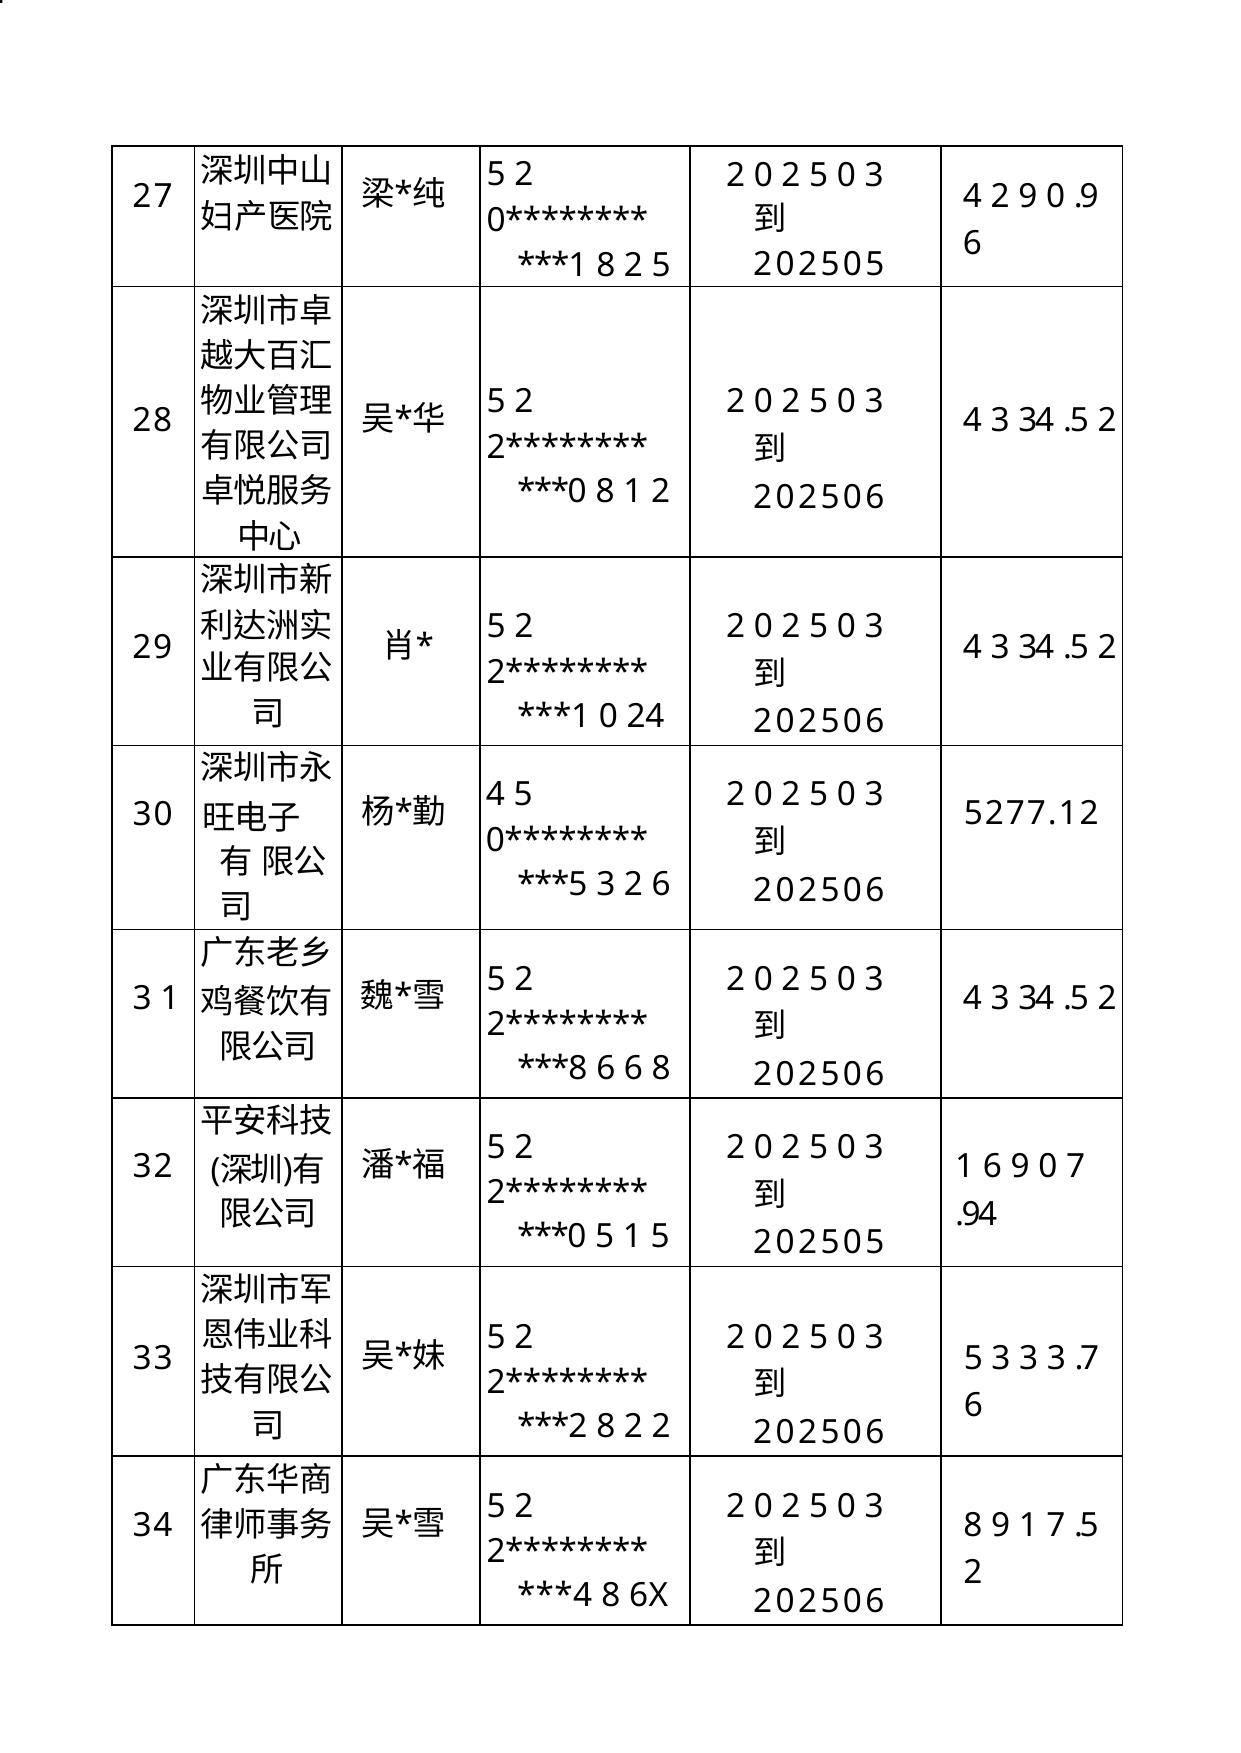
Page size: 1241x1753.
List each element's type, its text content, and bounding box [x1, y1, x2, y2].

table_cell 2 0 2 5 0 3 到 202506 [691, 558, 940, 744]
table_cell 32 [113, 1099, 194, 1266]
table_cell 2 0 2 5 0 3 到 202505 [691, 1099, 940, 1266]
table_cell 8 9 1 7 .5 2 [942, 1457, 1122, 1624]
table_header 梁*纯 [343, 147, 479, 286]
table_cell 吴*雪 [343, 1457, 479, 1624]
table_cell 4 3 34 .5 2 [942, 287, 1122, 556]
table_cell 深圳市卓 越大百汇 物业管理 有限公司 卓悦服务 中心 [195, 287, 341, 556]
table_cell 2 0 2 5 0 3 到 202506 [691, 930, 940, 1097]
table_cell 33 [113, 1267, 194, 1455]
table_cell 4 3 34 .5 2 [942, 558, 1122, 744]
table_cell 5 2 2******** ***8 6 6 8 [481, 930, 689, 1097]
table_cell 5 2 2******** ***0 5 1 5 [481, 1099, 689, 1266]
table_cell 5 2 2******** ***2 8 2 2 [481, 1267, 689, 1455]
table_header 深圳中山 妇产医院 [195, 147, 341, 286]
table_cell 5 2 2******** ***0 8 1 2 [481, 287, 689, 556]
table_header 2 0 2 5 0 3 到 202505 [691, 147, 940, 286]
table_header 4 2 9 0 .9 6 [942, 147, 1122, 286]
table_cell 魏*雪 [343, 930, 479, 1097]
table_cell 吴*妹 [343, 1267, 479, 1455]
table_cell 深圳市新 利达洲实 业有限公 司 [195, 558, 341, 744]
table_cell 1 6 9 0 7 .94 [942, 1099, 1122, 1266]
table_cell 28 [113, 287, 194, 556]
table_header 5 2 0******** ***1 8 2 5 [481, 147, 689, 286]
table_cell 深圳市军 恩伟业科 技有限公 司 [195, 1267, 341, 1455]
table_cell 2 0 2 5 0 3 到 202506 [691, 1457, 940, 1624]
table_cell 广东华商 律师事务 所 [195, 1457, 341, 1624]
table_cell 广东老乡 鸡餐饮有 限公司 [195, 930, 341, 1097]
table_cell 5277.12 [942, 746, 1122, 929]
table_header 27 [113, 147, 194, 286]
table_cell 34 [113, 1457, 194, 1624]
table_cell 2 0 2 5 0 3 到 202506 [691, 1267, 940, 1455]
table_cell 5 3 3 3 .7 6 [942, 1267, 1122, 1455]
table_cell 2 0 2 5 0 3 到 202506 [691, 287, 940, 556]
table_cell 潘*福 [343, 1099, 479, 1266]
table_cell 5 2 2******** ***1 0 24 [481, 558, 689, 744]
table_cell 平安科技 (深圳)有 限公司 [195, 1099, 341, 1266]
table_cell 2 0 2 5 0 3 到 202506 [691, 746, 940, 929]
table_cell 吴*华 [343, 287, 479, 556]
table_cell 5 2 2******** ***4 8 6X [481, 1457, 689, 1624]
table_cell 30 [113, 746, 194, 929]
table_cell 深圳市永 旺电子有 限公司 [195, 746, 341, 929]
table_cell 4 3 34 .5 2 [942, 930, 1122, 1097]
table_cell 肖* [343, 558, 479, 744]
table_cell 29 [113, 558, 194, 744]
table_cell 3 1 [113, 930, 194, 1097]
table_cell 4 5 0******** ***5 3 2 6 [481, 746, 689, 929]
table_cell 杨*勤 [343, 746, 479, 929]
